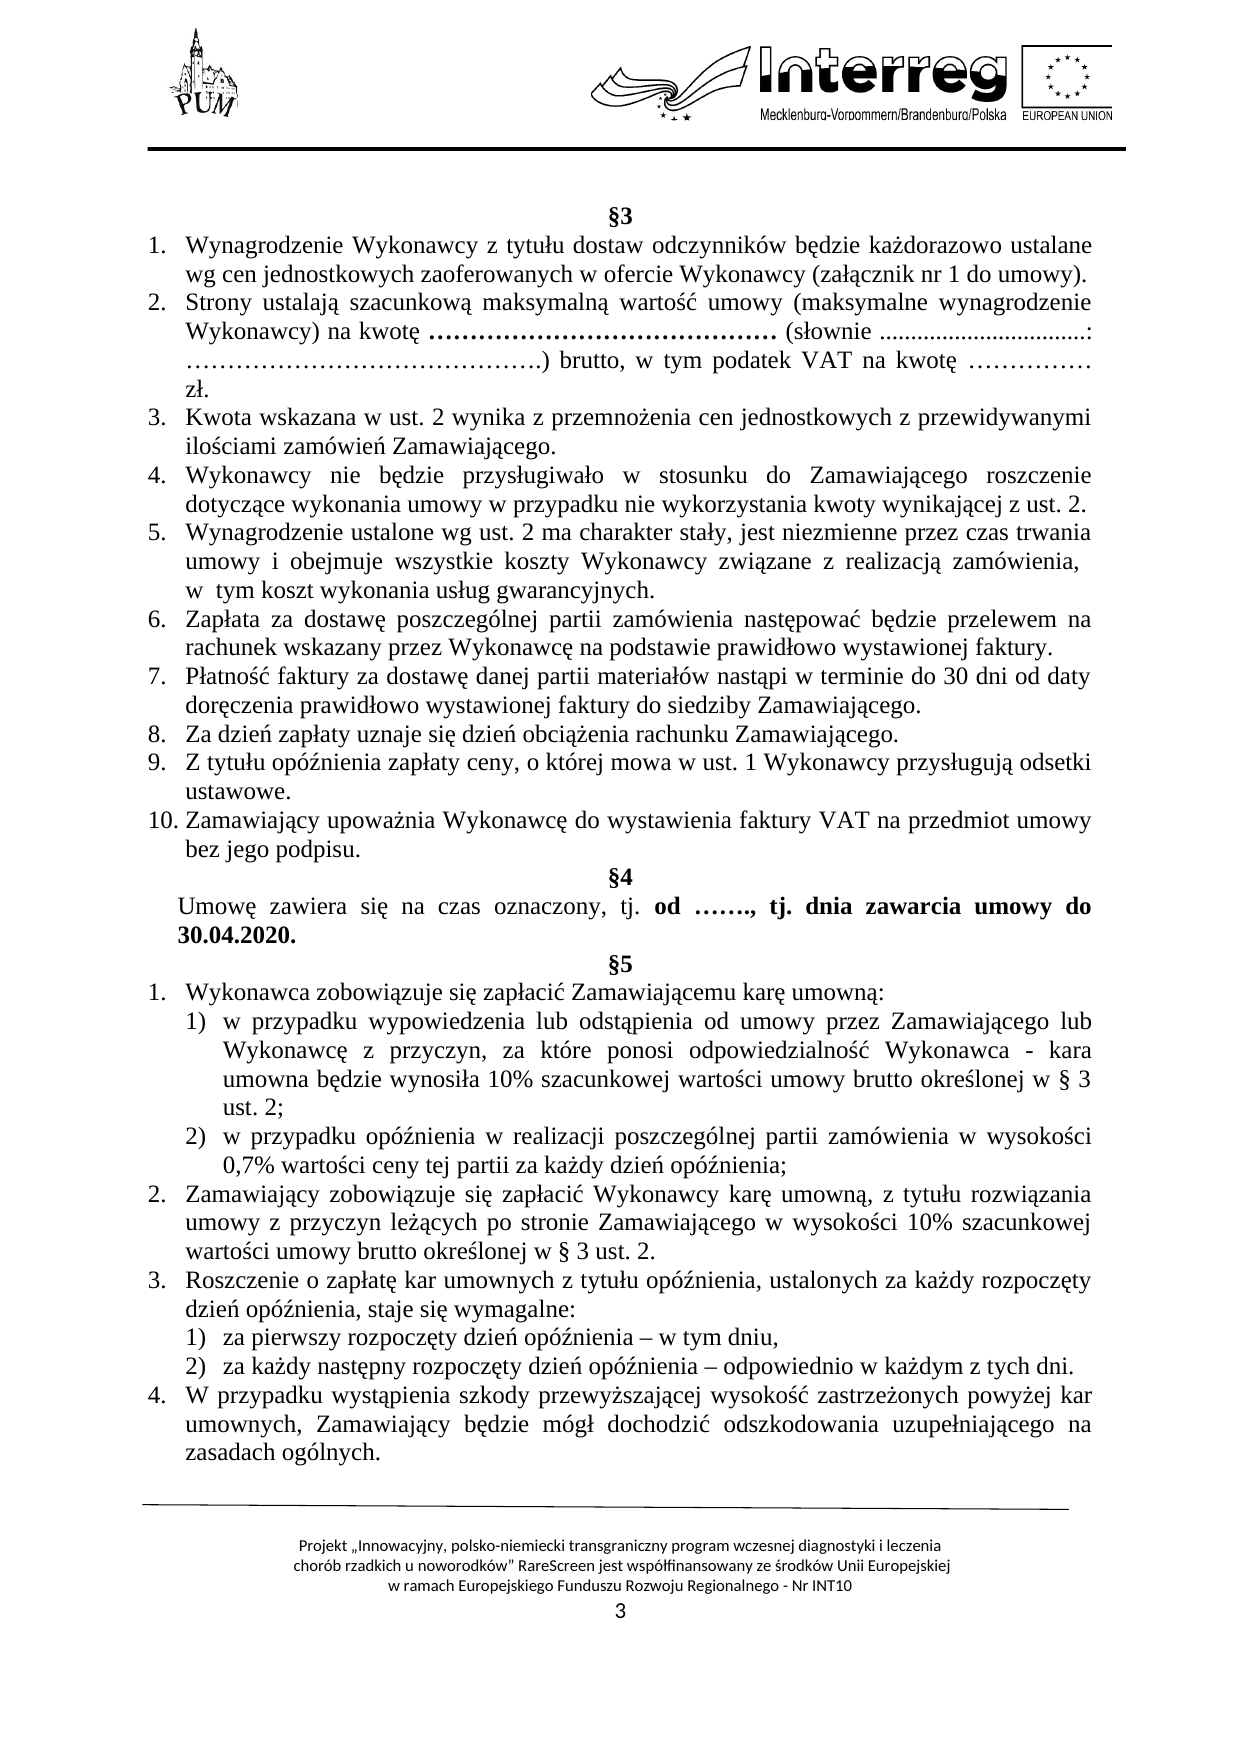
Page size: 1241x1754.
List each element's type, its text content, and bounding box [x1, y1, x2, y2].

list Zapłata za dostawę poszczególnej partii zamówienia następować będzie przelewem na rachunek wskazany przez Wykonawcę na podstawie prawidłowo wystawionej faktury. [148, 604, 1092, 661]
list Zamawiający upoważnia Wykonawcę do wystawienia faktury VAT na przedmiot umowy bez jego podpisu. [148, 805, 1092, 862]
list Wynagrodzenie ustalone wg ust. 2 ma charakter stały, jest niezmienne przez czas trwania umowy i obejmuje wszystkie koszty Wykonawcy związane z realizacją zamówienia, w tym koszt wykonania usług gwarancyjnych. [148, 517, 1092, 604]
list Wykonawcy nie będzie przysługiwało w stosunku do Zamawiającego roszczenie dotyczące wykonania umowy w przypadku nie wykorzystania kwoty wynikającej z ust. 2. [148, 460, 1092, 517]
list Kwota wskazana w ust. 2 wynika z przemnożenia cen jednostkowych z przewidywanymi ilościami zamówień Zamawiającego. [148, 402, 1092, 460]
list Za dzień zapłaty uznaje się dzień obciążenia rachunku Zamawiającego. [148, 719, 1092, 747]
list Wykonawca zobowiązuje się zapłacić Zamawiającemu karę umowną: [148, 977, 1092, 1006]
list Umowę zawiera się na czas oznaczony, tj. od ……., tj. dnia zawarcia umowy do 30.04.2020. [177, 891, 1092, 949]
list Płatność faktury za dostawę danej partii materiałów nastąpi w terminie do 30 dni od daty doręczenia prawidłowo wystawionej faktury do siedziby Zamawiającego. [148, 661, 1092, 719]
list w przypadku wypowiedzenia lub odstąpienia od umowy przez Zamawiającego lub Wykonawcę z przyczyn, za które ponosi odpowiedzialność Wykonawca - kara umowna będzie wynosiła 10% szacunkowej wartości umowy brutto określonej w § 3 ust. 2; [185, 1006, 1092, 1121]
list Strony ustalają szacunkową maksymalną wartość umowy (maksymalne wynagrodzenie Wykonawcy) na kwotę …………………………………… (słownie .................................: …………………………………….) brutto, w tym podatek VAT na kwotę …………… zł. [148, 287, 1092, 402]
list Z tytułu opóźnienia zapłaty ceny, o której mowa w ust. 1 Wykonawcy przysługują odsetki ustawowe. [148, 747, 1092, 805]
list W przypadku wystąpienia szkody przewyższającej wysokość zastrzeżonych powyżej kar umownych, Zamawiający będzie mógł dochodzić odszkodowania uzupełniającego na zasadach ogólnych. [148, 1380, 1092, 1466]
list w przypadku opóźnienia w realizacji poszczególnej partii zamówienia w wysokości 0,7% wartości ceny tej partii za każdy dzień opóźnienia; [185, 1121, 1092, 1179]
list za każdy następny rozpoczęty dzień opóźnienia – odpowiednio w każdym z tych dni. [185, 1351, 1092, 1380]
picture [147, 147, 1126, 151]
picture [142, 4, 343, 136]
text §5 [148, 949, 1092, 977]
text §3 [148, 201, 1092, 230]
list Roszczenie o zapłatę kar umownych z tytułu opóźnienia, ustalonych za każdy rozpoczęty dzień opóźnienia, staje się wymagalne: [148, 1265, 1092, 1322]
list za pierwszy rozpoczęty dzień opóźnienia – w tym dniu, [185, 1322, 1092, 1351]
list Wynagrodzenie Wykonawcy z tytułu dostaw odczynników będzie każdorazowo ustalane wg cen jednostkowych zaoferowanych w ofercie Wykonawcy (załącznik nr 1 do umowy). [148, 230, 1092, 287]
picture [590, 45, 1112, 121]
text §4 [148, 862, 1092, 891]
list Zamawiający zobowiązuje się zapłacić Wykonawcy karę umowną, z tytułu rozwiązania umowy z przyczyn leżących po stronie Zamawiającego w wysokości 10% szacunkowej wartości umowy brutto określonej w § 3 ust. 2. [148, 1179, 1092, 1265]
